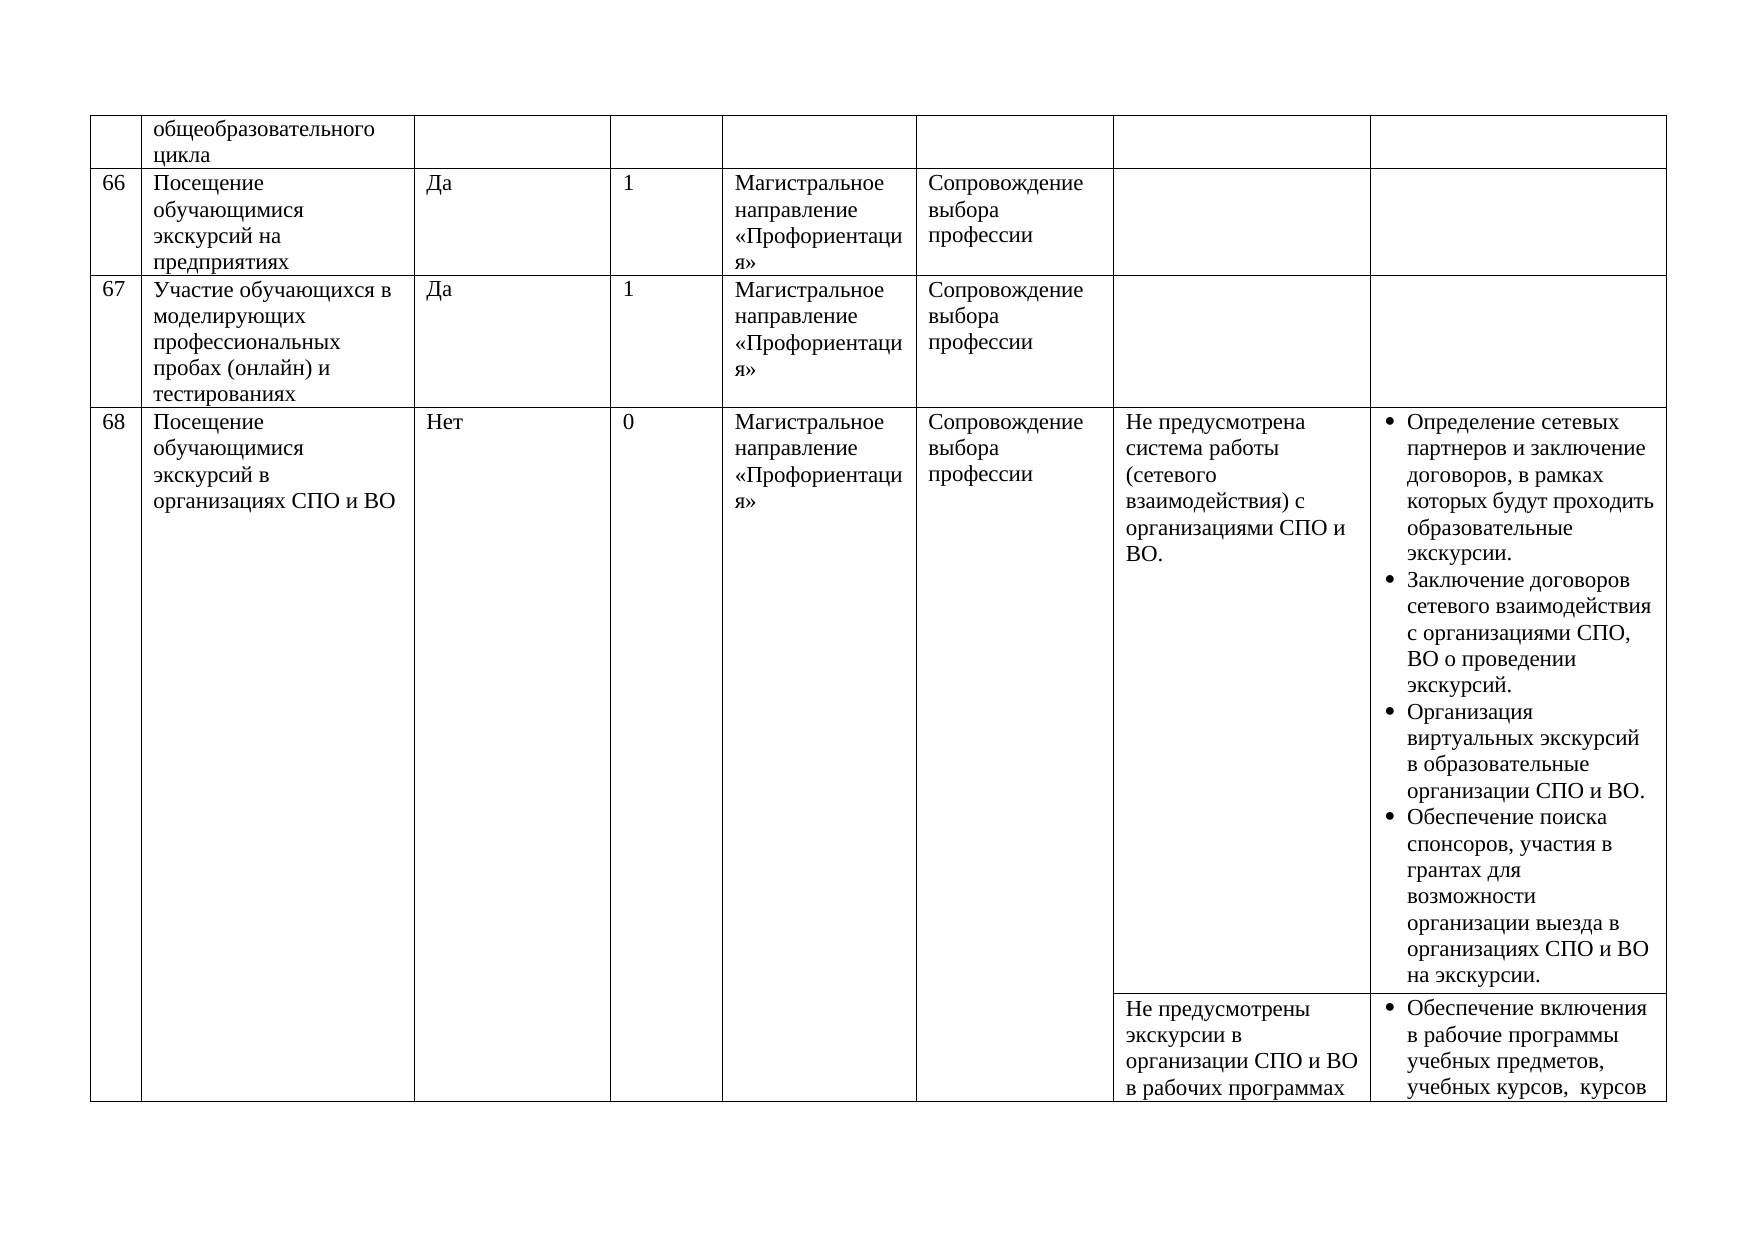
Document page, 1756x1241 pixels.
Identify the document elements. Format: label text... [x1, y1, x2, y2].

table_cell Не предусмотрены экскурсии в организации СПО и ВО в рабочих программах [1114, 994, 1370, 1101]
table_cell Сопровождение выбора профессии [917, 408, 1113, 1101]
table_header [1371, 116, 1666, 168]
table_cell 0 [611, 408, 722, 1101]
table_header [415, 116, 610, 168]
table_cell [723, 169, 916, 274]
table_cell Магистральное направление «Профориентаци я» [723, 408, 916, 1101]
table_header [723, 116, 916, 168]
table_cell Нет [415, 408, 610, 1101]
table_cell [1371, 276, 1666, 407]
table_cell Посещение обучающимися экскурсий на предприятиях [142, 169, 414, 274]
table_cell [1114, 276, 1370, 407]
table_header [91, 116, 141, 168]
table_header [917, 116, 1113, 168]
table_header [1114, 116, 1370, 168]
table_cell 1 [611, 276, 722, 407]
table_cell 66 [91, 169, 141, 274]
table_cell 67 [91, 276, 141, 407]
table_cell 68 [91, 408, 141, 1101]
table_cell Не предусмотрена система работы (сетевого взаимодействия) с организациями СПО и ВО. [1114, 408, 1370, 993]
table_cell Обеспечение включения в рабочие программы учебных предметов, учебных курсов, курсов [1371, 994, 1666, 1101]
table_cell Магистральное направление «Профориентаци я» [723, 276, 916, 407]
table_cell 1 [611, 169, 722, 274]
table_cell Участие обучающихся в моделирующих профессиональных пробах (онлайн) и тестированиях [142, 276, 414, 407]
table_cell Да [415, 276, 610, 407]
table_cell Сопровождение выбора профессии [917, 276, 1113, 407]
table_cell Посещение обучающимися экскурсий в организациях СПО и ВО [142, 408, 414, 1101]
table_header [611, 116, 722, 168]
table_cell Да [415, 169, 610, 274]
table_cell [1371, 169, 1666, 274]
table_cell [1114, 169, 1370, 274]
table_cell Определение сетевых партнеров и заключение договоров, в рамках которых будут проходить образовательные экскурсии. Заключение договоров сетевого взаимодействия с организациями СПО, ВО о проведении экскурсий. Организация виртуальных экскурсий в образовательные организации СПО и ВО. Обеспечение поиска спонсоров, участия в грантах для возможности организации выезда в организациях СПО и ВО на экскурсии. [1371, 408, 1666, 993]
table_header общеобразовательного цикла [142, 116, 414, 168]
table_cell Сопровождение выбора профессии [917, 169, 1113, 274]
